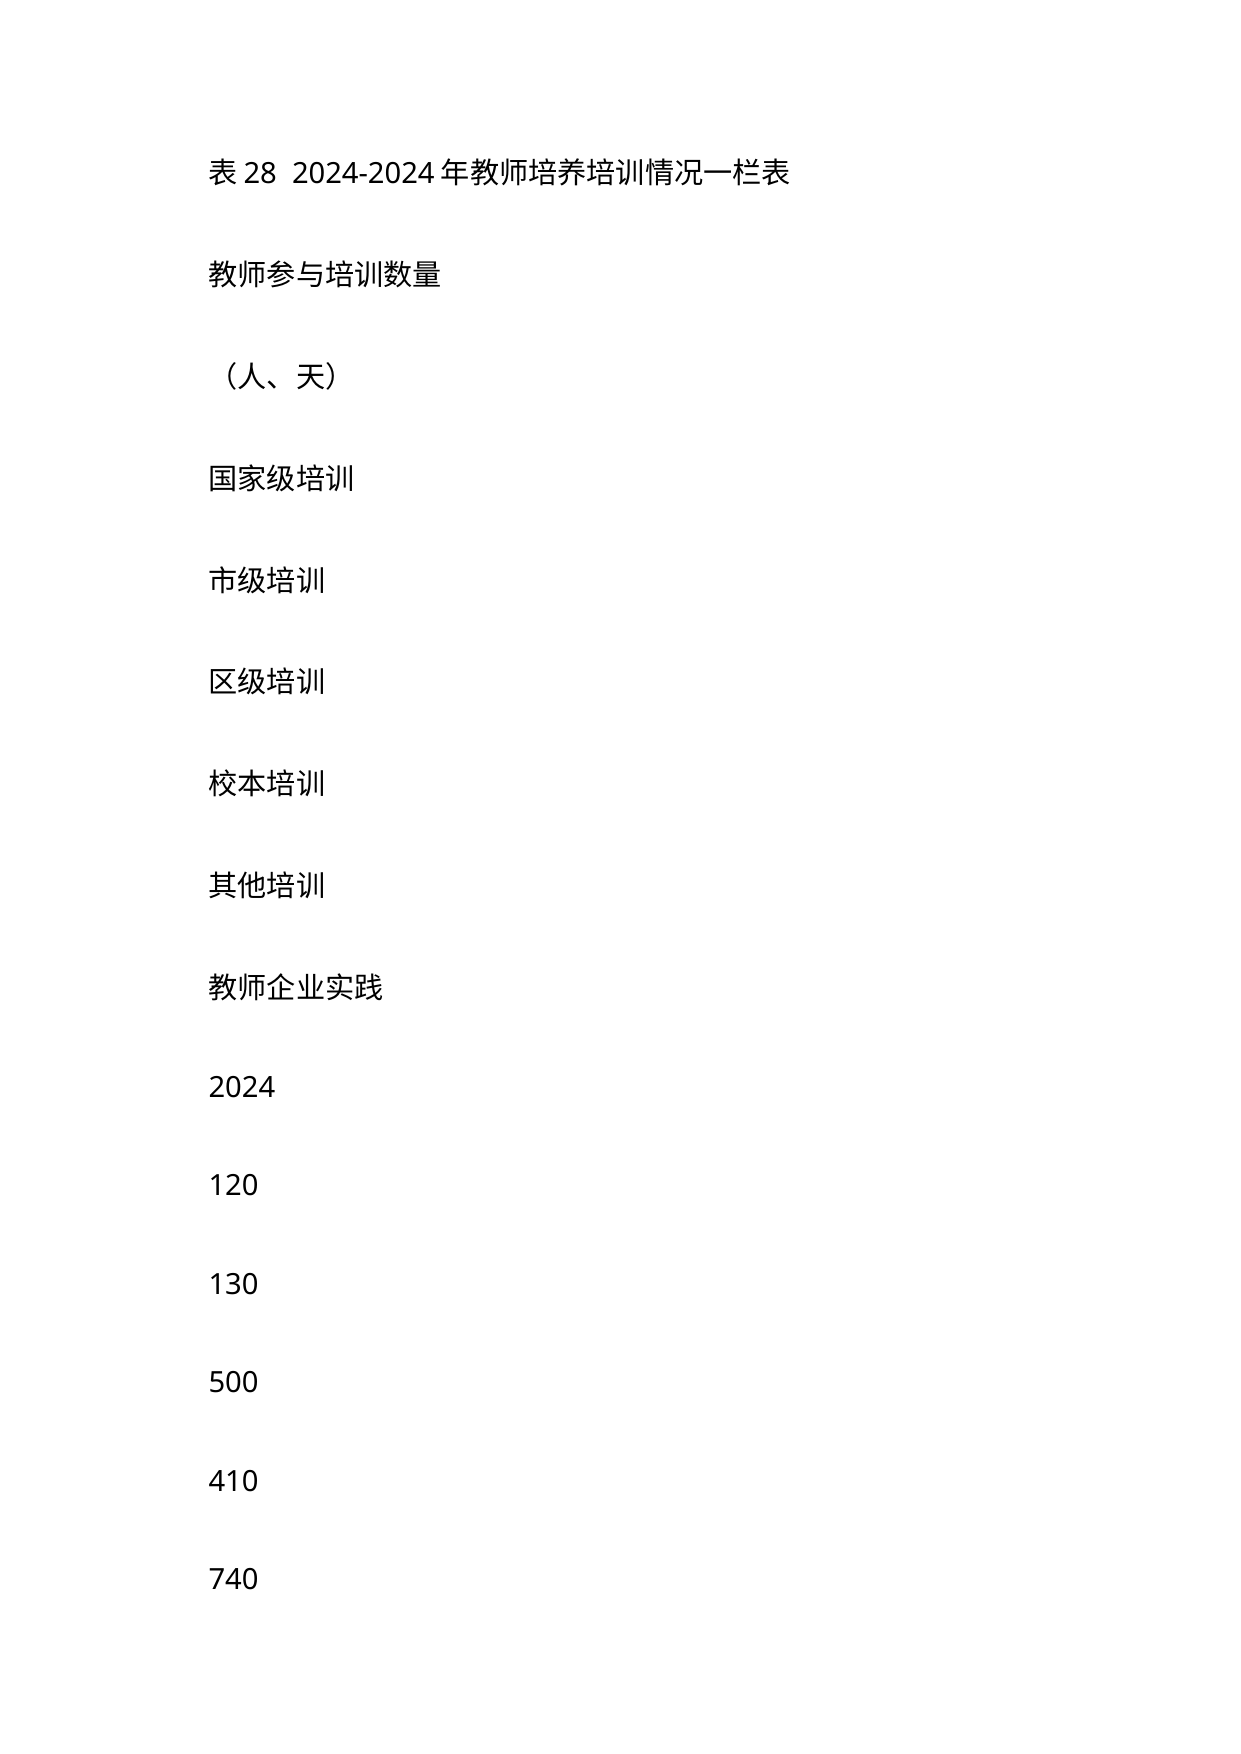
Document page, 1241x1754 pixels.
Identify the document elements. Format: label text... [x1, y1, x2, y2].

text 740 [150, 1558, 1090, 1598]
text 其他培训 [150, 863, 1090, 905]
text 教师参与培训数量 [150, 252, 1090, 294]
text 表28 2024-2024年教师培养培训情况一栏表 [150, 150, 1090, 192]
text 410 [150, 1460, 1090, 1499]
text 国家级培训 [150, 456, 1090, 498]
text 2024 [150, 1066, 1090, 1106]
text 校本培训 [150, 761, 1090, 803]
text 教师企业实践 [150, 964, 1090, 1007]
text 500 [150, 1361, 1090, 1401]
text 市级培训 [150, 557, 1090, 599]
text （人、天） [150, 354, 1090, 396]
text 120 [150, 1164, 1090, 1204]
text 区级培训 [150, 659, 1090, 701]
text 130 [150, 1263, 1090, 1303]
